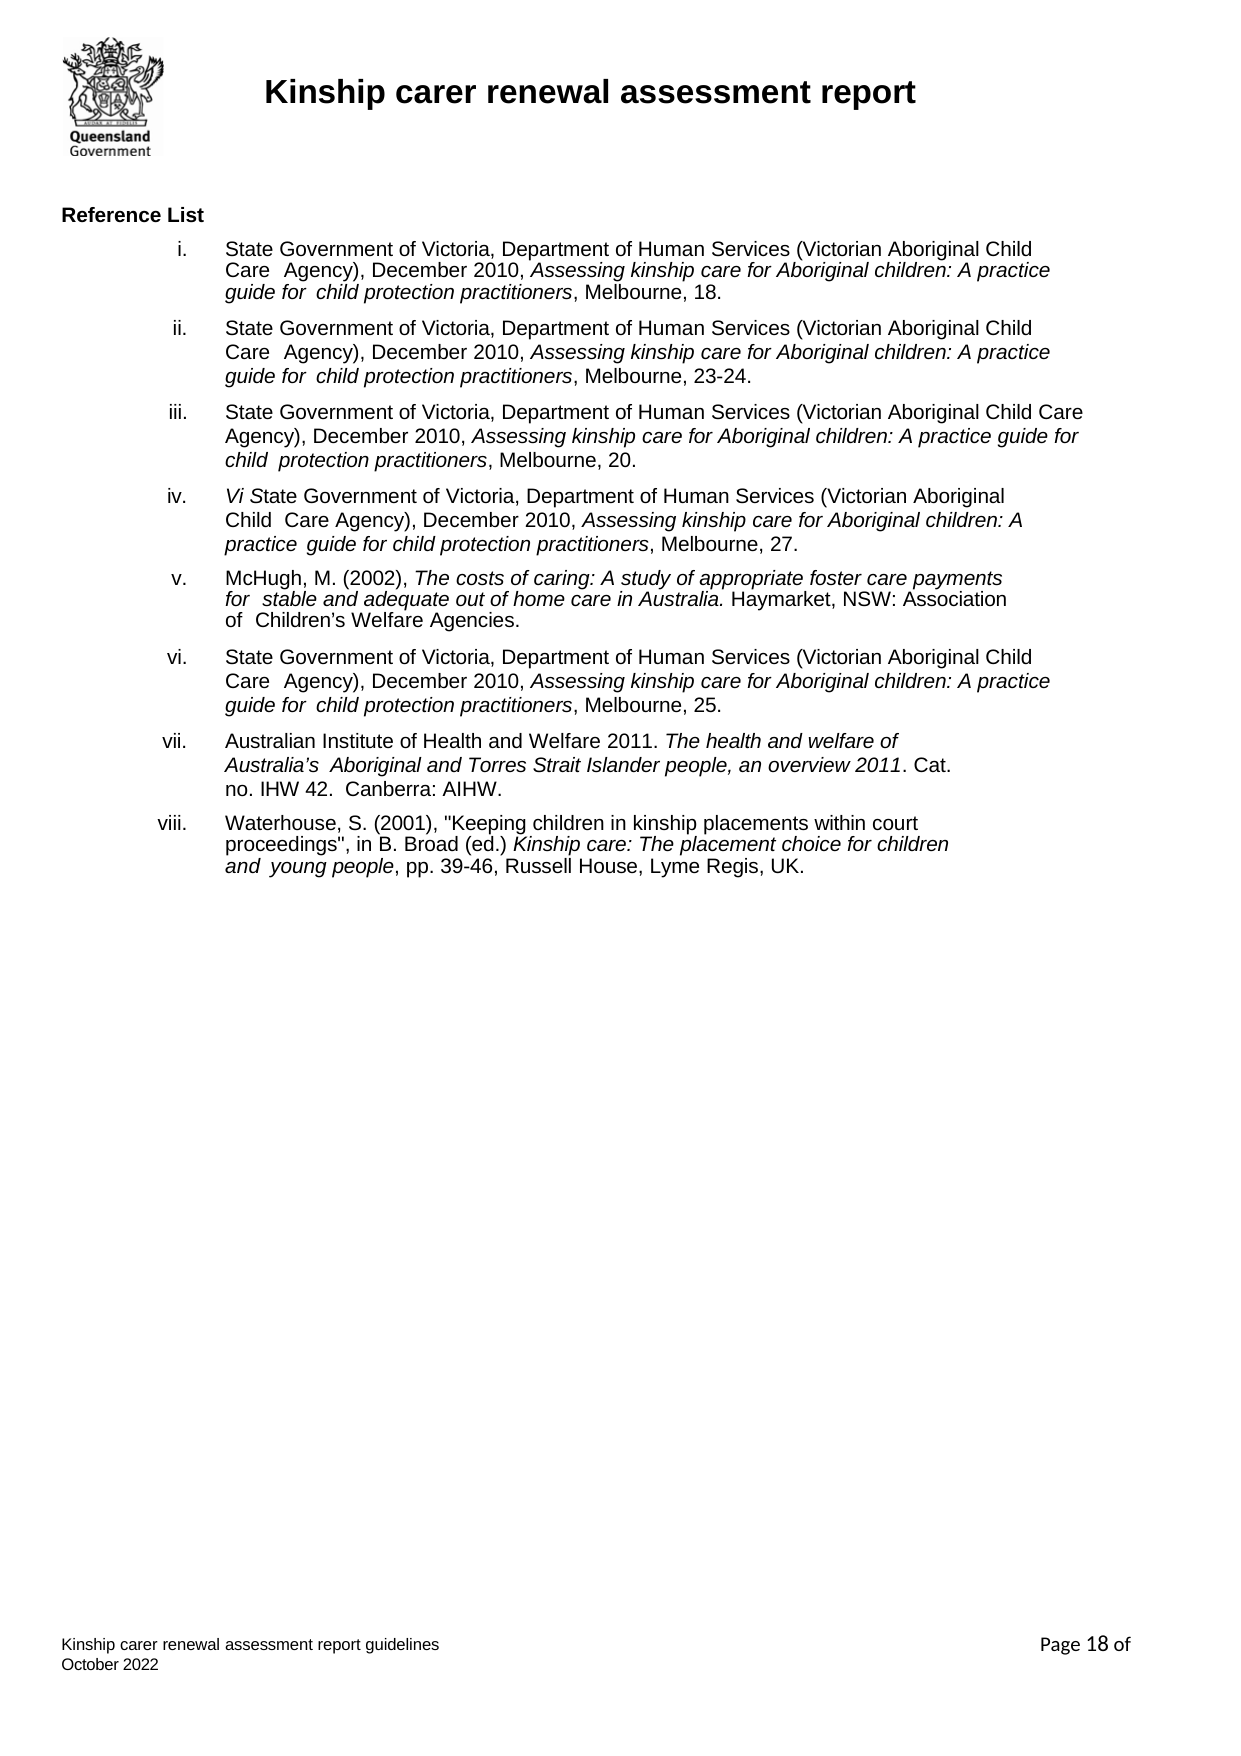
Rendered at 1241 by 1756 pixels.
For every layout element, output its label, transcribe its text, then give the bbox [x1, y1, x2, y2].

picture [62, 37, 164, 156]
list State Government of Victoria, Department of Human Services (Victorian Aboriginal Child Care Agency), December 2010, Assessing kinship care for Aboriginal children: A practice guide for child protection practitioners, Melbourne, 20. [168, 401, 1117, 471]
list Australian Institute of Health and Welfare 2011. The health and welfare of Australia’s Aboriginal and Torres Strait Islander people, an overview 2011. Cat. no. IHW 42. Canberra: AIHW. [162, 729, 983, 801]
list State Government of Victoria, Department of Human Services (Victorian Aboriginal Child Care Agency), December 2010, Assessing kinship care for Aboriginal children: A practice guide for child protection practitioners, Melbourne, 18. [177, 239, 1078, 303]
subtitle Reference List [61, 203, 1126, 227]
list Vi State Government of Victoria, Department of Human Services (Victorian Aboriginal Child Care Agency), December 2010, Assessing kinship care for Aboriginal children: A practice guide for child protection practitioners, Melbourne, 27. [167, 483, 1051, 555]
list McHugh, M. (2002), The costs of caring: A study of appropriate foster care payments for stable and adequate out of home care in Australia. Haymarket, NSW: Association of Children’s Welfare Agencies. [171, 568, 1025, 632]
list State Government of Victoria, Department of Human Services (Victorian Aboriginal Child Care Agency), December 2010, Assessing kinship care for Aboriginal children: A practice guide for child protection practitioners, Melbourne, 23-24. [172, 316, 1078, 388]
list State Government of Victoria, Department of Human Services (Victorian Aboriginal Child Care Agency), December 2010, Assessing kinship care for Aboriginal children: A practice guide for child protection practitioners, Melbourne, 25. [167, 644, 1078, 716]
list Waterhouse, S. (2001), "Keeping children in kinship placements within court proceedings", in B. Broad (ed.) Kinship care: The placement choice for children and young people, pp. 39-46, Russell House, Lyme Regis, UK. [157, 813, 983, 878]
